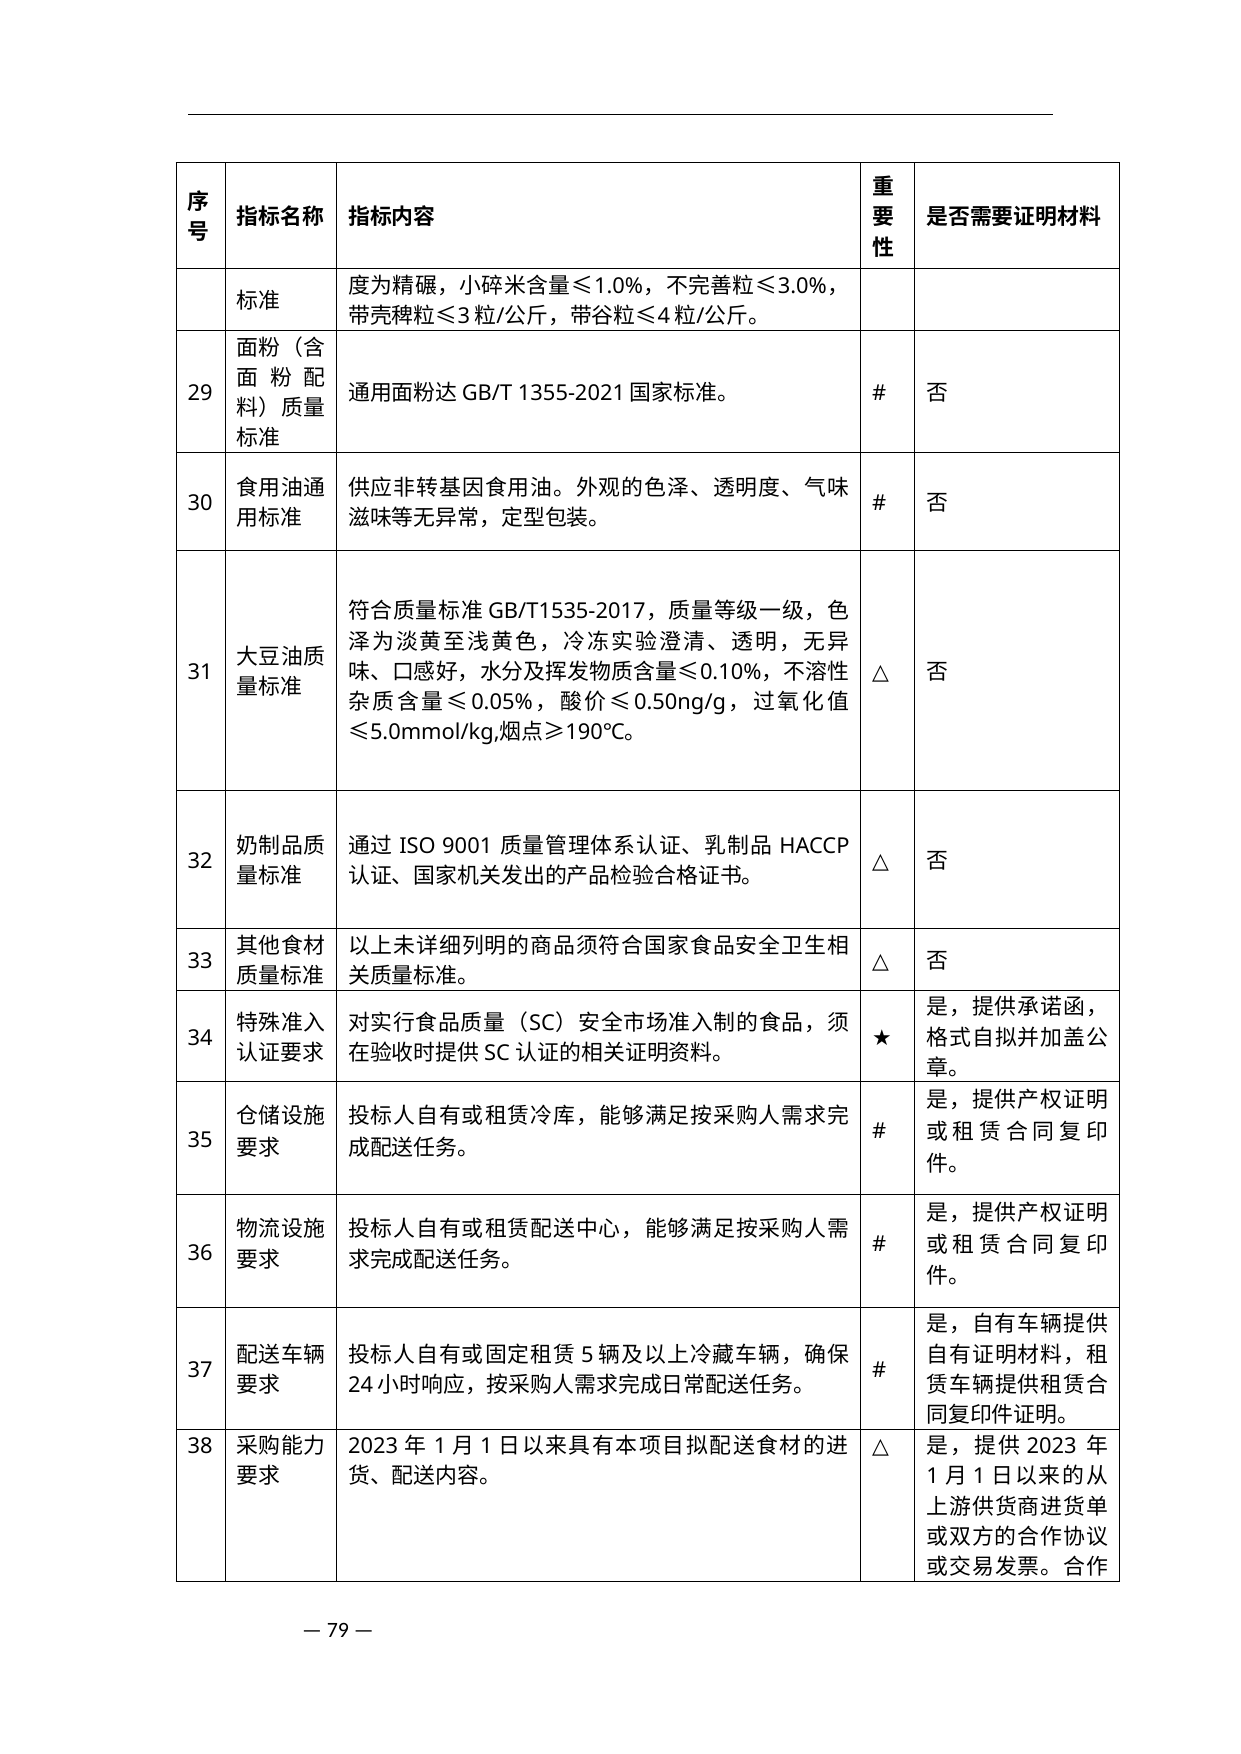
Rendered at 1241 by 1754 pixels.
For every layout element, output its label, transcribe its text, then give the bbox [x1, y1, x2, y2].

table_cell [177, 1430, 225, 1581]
table_cell # [861, 453, 914, 549]
table_cell 仓储设施要求 [226, 1082, 336, 1194]
table_cell 通用面粉达GB/T 1355-2021国家标准。 [337, 331, 860, 452]
table_cell 供应非转基因食用油。外观的色泽、透明度、气味滋味等无异常，定型包装。 [337, 453, 860, 549]
table_cell 大米质量标准 [226, 269, 336, 330]
table_cell 符合质量标准GB/T1535-2017，质量等级一级，色泽为淡黄至浅黄色，冷冻实验澄清、透明，无异味、口感好，水分及挥发物质含量≤0.10%，不溶性杂质含量≤0.05%，酸价≤0.50ng/g，过氧化值≤5.0mmol/kg,烟点≥190℃。 [337, 551, 860, 790]
table_cell 对实行食品质量（SC）安全市场准入制的食品，须在验收时提供 SC 认证的相关证明资料。 [337, 991, 860, 1081]
table_cell 是，提供产权证明或租赁合同复印件。 [915, 1082, 1119, 1194]
table_cell 29 [177, 331, 225, 452]
table_cell 否 [915, 551, 1119, 790]
table_cell △ [861, 551, 914, 790]
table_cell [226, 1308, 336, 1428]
table_cell 物流设施要求 [226, 1195, 336, 1307]
table_cell 大豆油质量标准 [226, 551, 336, 790]
table_cell 以上未详细列明的商品须符合国家食品安全卫生相关质量标准。 [337, 929, 860, 989]
table_cell 特殊准入认证要求 [226, 991, 336, 1081]
table_cell ★ [861, 991, 914, 1081]
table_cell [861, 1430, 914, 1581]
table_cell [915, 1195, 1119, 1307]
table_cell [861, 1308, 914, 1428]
table_header 指标名称 [226, 163, 336, 268]
table_header 指标内容 [337, 163, 860, 268]
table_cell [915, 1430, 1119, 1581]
table_header 序号 [177, 163, 225, 268]
table_cell 32 [177, 791, 225, 928]
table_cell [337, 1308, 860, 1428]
table_cell 否 [915, 269, 1119, 330]
table_cell # [861, 1195, 914, 1307]
table_cell 否 [915, 453, 1119, 549]
table_cell 35 [177, 1082, 225, 1194]
table_cell 其他食材质量标准 [226, 929, 336, 989]
table_cell 投标人自有或租赁配送中心，能够满足按采购人需求完成配送任务。 [337, 1195, 860, 1307]
table_cell 奶制品质量标准 [226, 791, 336, 928]
table_cell # [861, 1082, 914, 1194]
table_cell 31 [177, 551, 225, 790]
table_header 是否需要证明材料 [915, 163, 1119, 268]
table_cell 36 [177, 1195, 225, 1307]
table_cell 通过 ISO 9001 质量管理体系认证、乳制品 HACCP 认证、国家机关发出的产品检验合格证书。 [337, 791, 860, 928]
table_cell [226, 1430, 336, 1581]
table_cell 28 [177, 269, 225, 330]
table_cell 34 [177, 991, 225, 1081]
table_cell △ [861, 791, 914, 928]
table_cell # [861, 331, 914, 452]
table_cell 投标人自有或租赁冷库，能够满足按采购人需求完成配送任务。 [337, 1082, 860, 1194]
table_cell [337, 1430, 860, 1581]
table_cell 食用油通用标准 [226, 453, 336, 549]
table_cell # [861, 269, 914, 330]
table_cell 否 [915, 791, 1119, 928]
table_cell 面粉（含面粉配料）质量标准 [226, 331, 336, 452]
table_cell 30 [177, 453, 225, 549]
table_cell 33 [177, 929, 225, 989]
table_header 重要性 [861, 163, 914, 268]
table_cell 否 [915, 331, 1119, 452]
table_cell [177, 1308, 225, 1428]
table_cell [337, 269, 860, 330]
table_cell 否 [915, 929, 1119, 989]
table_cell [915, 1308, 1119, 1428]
table_cell 是，提供承诺函，格式自拟并加盖公章。 [915, 991, 1119, 1081]
table_cell △ [861, 929, 914, 989]
